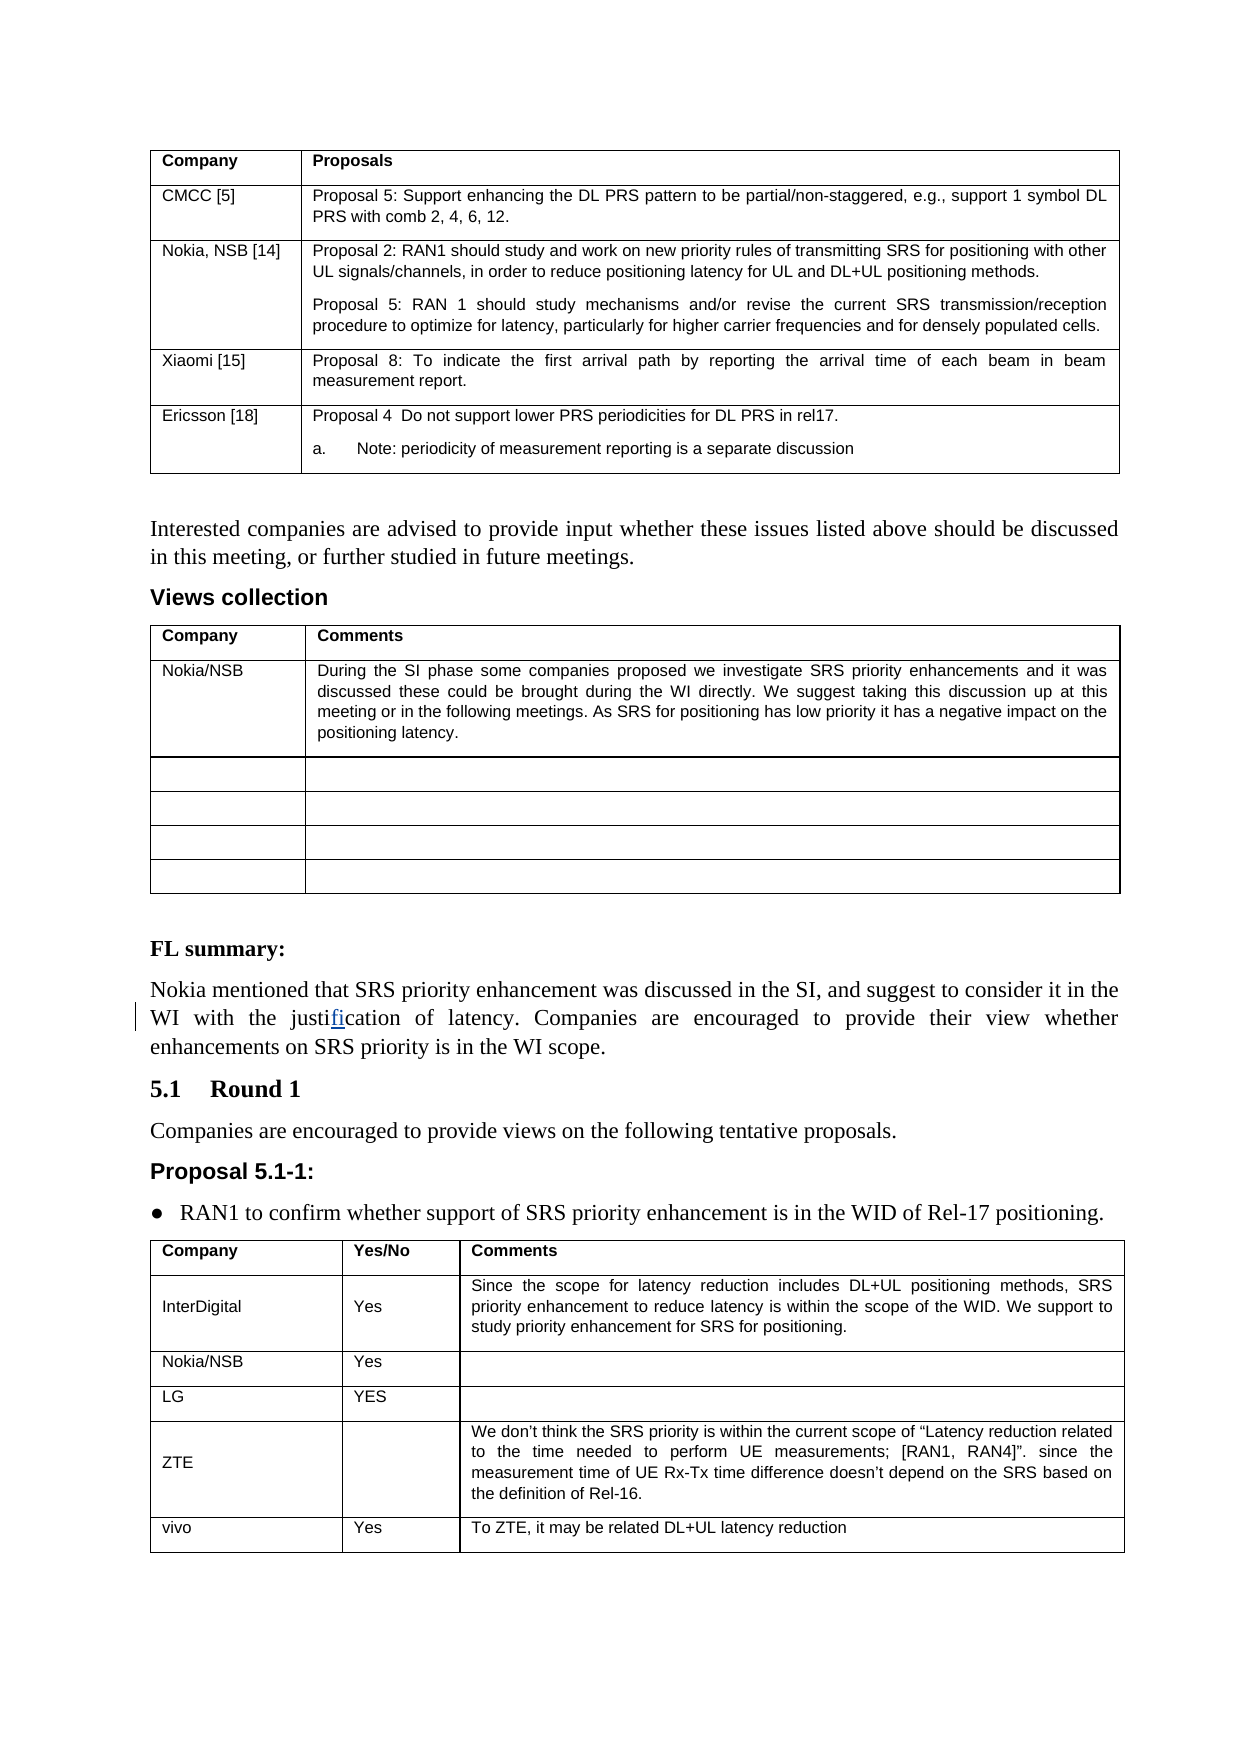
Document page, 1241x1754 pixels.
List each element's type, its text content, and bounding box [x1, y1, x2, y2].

table_cell Proposal 8: To indicate the first arrival path by reporting the arrival time of each beam in beam measurement report. [302, 350, 1119, 405]
table_cell We don’t think the SRS priority is within the current scope of “Latency reduction related to the time needed to perform UE measurements; [RAN1, RAN4]”. since the measurement time of UE Rx-Tx time difference doesn’t depend on the SRS based on the definition of Rel-16. [461, 1422, 1124, 1517]
table_cell [151, 758, 305, 791]
table_cell Nokia/NSB [151, 1352, 342, 1386]
table_cell [461, 1352, 1124, 1386]
table_cell [306, 758, 1119, 791]
table_header Yes/No [343, 1241, 459, 1275]
table_header Company [151, 626, 305, 660]
table_cell vivo [151, 1518, 342, 1552]
table_header Comments [306, 626, 1119, 660]
table_cell YES [343, 1387, 459, 1421]
text RAN1 to confirm whether support of SRS priority enhancement is in the WID of Rel-17 positioning. [150, 1199, 1120, 1226]
table_cell InterDigital [151, 1276, 342, 1351]
text Nokia mentioned that SRS priority enhancement was discussed in the SI, and suggest to consider it in the WI with the justication of latency. Companies are encouraged to provide their view whether enhancements on SRS priority is in the WI scope. [150, 976, 1120, 1059]
table_cell [343, 1422, 459, 1517]
table_header Company [151, 151, 301, 185]
table_cell CMCC [5] [151, 186, 301, 240]
text Companies are encouraged to provide views on the following tentative proposals. [150, 1117, 1120, 1144]
text Views collection [150, 584, 1120, 610]
table_cell Proposal 2: RAN1 should study and work on new priority rules of transmitting SRS for positioning with other UL signals/channels, in order to reduce positioning latency for UL and DL+UL positioning methods. Proposal 5: RAN 1 should study mechanisms and/or revise the current SRS transmission/reception procedure to optimize for latency, particularly for higher carrier frequencies and for densely populated cells. [302, 241, 1119, 349]
table_cell During the SI phase some companies proposed we investigate SRS priority enhancements and it was discussed these could be brought during the WI directly. We suggest taking this discussion up at this meeting or in the following meetings. As SRS for positioning has low priority it has a negative impact on the positioning latency. [306, 661, 1119, 756]
table_cell [151, 792, 305, 825]
subtitle Round 1 [150, 1074, 1120, 1103]
table_cell Yes [343, 1518, 459, 1552]
table_cell Yes [343, 1276, 459, 1351]
text FL summary: [150, 935, 1120, 961]
table_cell Ericsson [18] [151, 406, 301, 473]
table_cell [306, 860, 1119, 893]
table_cell [151, 860, 305, 893]
table_cell Xiaomi [15] [151, 350, 301, 405]
subtitle Proposal 5.1-1: [150, 1158, 1120, 1185]
table_cell Proposal 4 Do not support lower PRS periodicities for DL PRS in rel17. a. Note: periodicity of measurement reporting is a separate discussion [302, 406, 1119, 473]
table_cell [306, 826, 1119, 859]
table_cell Nokia, NSB [14] [151, 241, 301, 349]
table_cell [461, 1387, 1124, 1421]
table_cell Yes [343, 1352, 459, 1386]
table_cell To ZTE, it may be related DL+UL latency reduction [461, 1518, 1124, 1552]
table_cell Nokia/NSB [151, 661, 305, 756]
table_cell Since the scope for latency reduction includes DL+UL positioning methods, SRS priority enhancement to reduce latency is within the scope of the WID. We support to study priority enhancement for SRS for positioning. [461, 1276, 1124, 1351]
text Interested companies are advised to provide input whether these issues listed above should be discussed in this meeting, or further studied in future meetings. [150, 515, 1120, 569]
table_cell ZTE [151, 1422, 342, 1517]
table_cell LG [151, 1387, 342, 1421]
table_cell [306, 792, 1119, 825]
table_header Comments [461, 1241, 1124, 1275]
table_header Company [151, 1241, 342, 1275]
table_cell [151, 826, 305, 859]
table_cell Proposal 5: Support enhancing the DL PRS pattern to be partial/non-staggered, e.g., support 1 symbol DL PRS with comb 2, 4, 6, 12. [302, 186, 1119, 240]
table_header Proposals [302, 151, 1119, 185]
